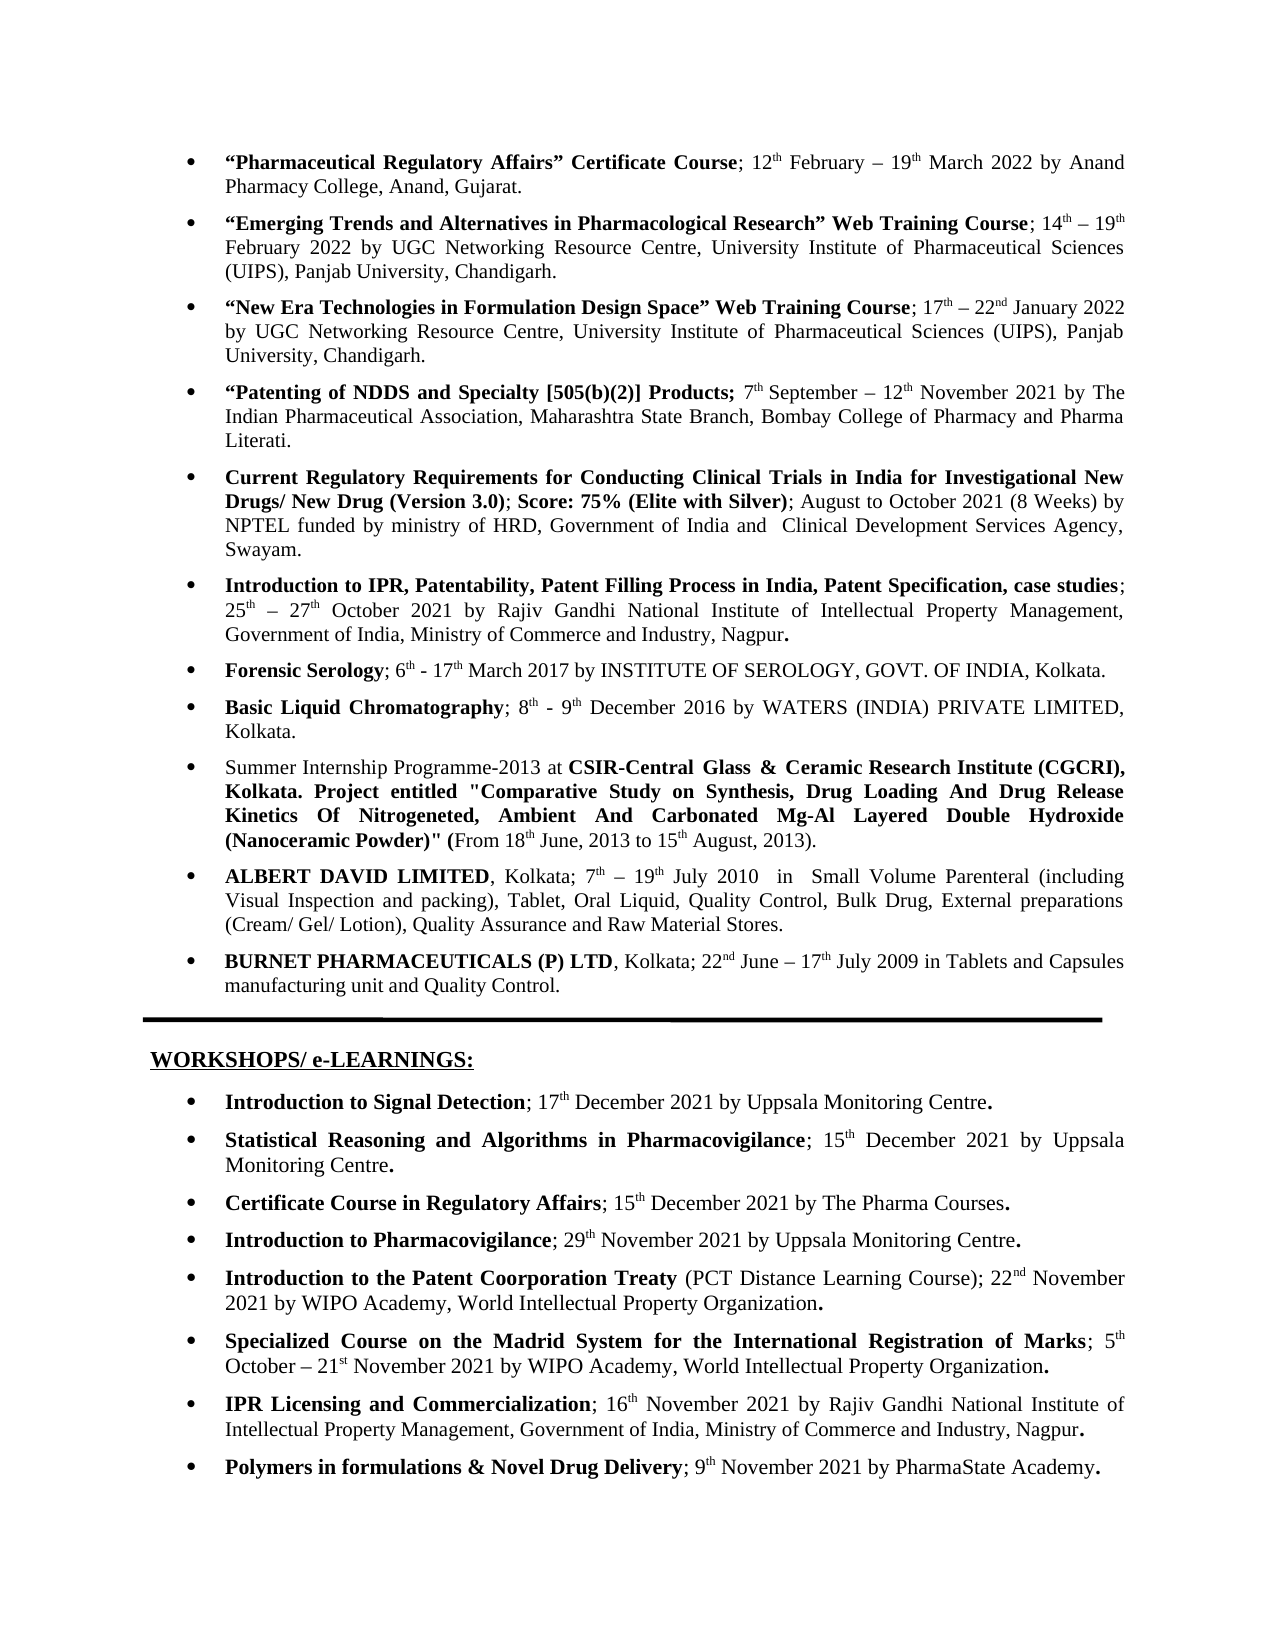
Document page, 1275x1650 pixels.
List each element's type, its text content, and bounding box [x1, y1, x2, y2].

list Statistical Reasoning and Algorithms in Pharmacovigilance; 15th December 2021 by Uppsala Monitoring Centre. [187, 1127, 1125, 1177]
list “Pharmaceutical Regulatory Affairs” Certificate Course; 12th February – 19th March 2022 by Anand Pharmacy College, Anand, Gujarat. [187, 150, 1125, 198]
list BURNET PHARMACEUTICALS (P) LTD, Kolkata; 22nd June – 17th July 2009 in Tablets and Capsules manufacturing unit and Quality Control. [187, 949, 1125, 997]
list Introduction to Pharmacovigilance; 29th November 2021 by Uppsala Monitoring Centre. [187, 1227, 1125, 1252]
list Certificate Course in Regulatory Affairs; 15th December 2021 by The Pharma Courses. [187, 1189, 1125, 1215]
list “Patenting of NDDS and Specialty [505(b)(2)] Products; 7th September – 12th November 2021 by The Indian Pharmaceutical Association, Maharashtra State Branch, Bombay College of Pharmacy and Pharma Literati. [187, 380, 1125, 452]
list Current Regulatory Requirements for Conducting Clinical Trials in India for Investigational New Drugs/ New Drug (Version 3.0); Score: 75% (Elite with Silver); August to October 2021 (8 Weeks) by NPTEL funded by ministry of HRD, Government of India and Clinical Development Services Agency, Swayam. [187, 465, 1125, 561]
list Introduction to Signal Detection; 17th December 2021 by Uppsala Monitoring Centre. [187, 1089, 1125, 1114]
list Introduction to IPR, Patentability, Patent Filling Process in India, Patent Specification, case studies; 25th – 27th October 2021 by Rajiv Gandhi National Institute of Intellectual Property Management, Government of India, Ministry of Commerce and Industry, Nagpur. [187, 573, 1125, 646]
list WORKSHOPS/ e-LEARNINGS: [150, 1046, 1125, 1072]
list Summer Internship Programme-2013 at CSIR-Central Glass & Ceramic Research Institute (CGCRI), Kolkata. Project entitled "Comparative Study on Synthesis, Drug Loading And Drug Release Kinetics Of Nitrogeneted, Ambient And Carbonated Mg-Al Layered Double Hydroxide (Nanoceramic Powder)" (From 18th June, 2013 to 15th August, 2013). [187, 755, 1125, 852]
list “Emerging Trends and Alternatives in Pharmacological Research” Web Training Course; 14th – 19th February 2022 by UGC Networking Resource Centre, University Institute of Pharmaceutical Sciences (UIPS), Panjab University, Chandigarh. [187, 211, 1125, 283]
list Basic Liquid Chromatography; 8th - 9th December 2016 by WATERS (INDIA) PRIVATE LIMITED, Kolkata. [187, 695, 1125, 743]
list IPR Licensing and Commercialization; 16th November 2021 by Rajiv Gandhi National Institute of Intellectual Property Management, Government of India, Ministry of Commerce and Industry, Nagpur. [187, 1391, 1125, 1441]
list Introduction to the Patent Coorporation Treaty (PCT Distance Learning Course); 22nd November 2021 by WIPO Academy, World Intellectual Property Organization. [187, 1265, 1125, 1315]
list ALBERT DAVID LIMITED, Kolkata; 7th – 19th July 2010 in Small Volume Parenteral (including Visual Inspection and packing), Tablet, Oral Liquid, Quality Control, Bulk Drug, External preparations (Cream/ Gel/ Lotion), Quality Assurance and Raw Material Stores. [187, 864, 1125, 936]
list “New Era Technologies in Formulation Design Space” Web Training Course; 17th – 22nd January 2022 by UGC Networking Resource Centre, University Institute of Pharmaceutical Sciences (UIPS), Panjab University, Chandigarh. [187, 295, 1125, 367]
list Polymers in formulations & Novel Drug Delivery; 9th November 2021 by PharmaState Academy. [187, 1454, 1125, 1479]
list Forensic Serology; 6th - 17th March 2017 by INSTITUTE OF SEROLOGY, GOVT. OF INDIA, Kolkata. [187, 658, 1125, 682]
list Specialized Course on the Madrid System for the International Registration of Marks; 5th October – 21st November 2021 by WIPO Academy, World Intellectual Property Organization. [187, 1328, 1125, 1378]
